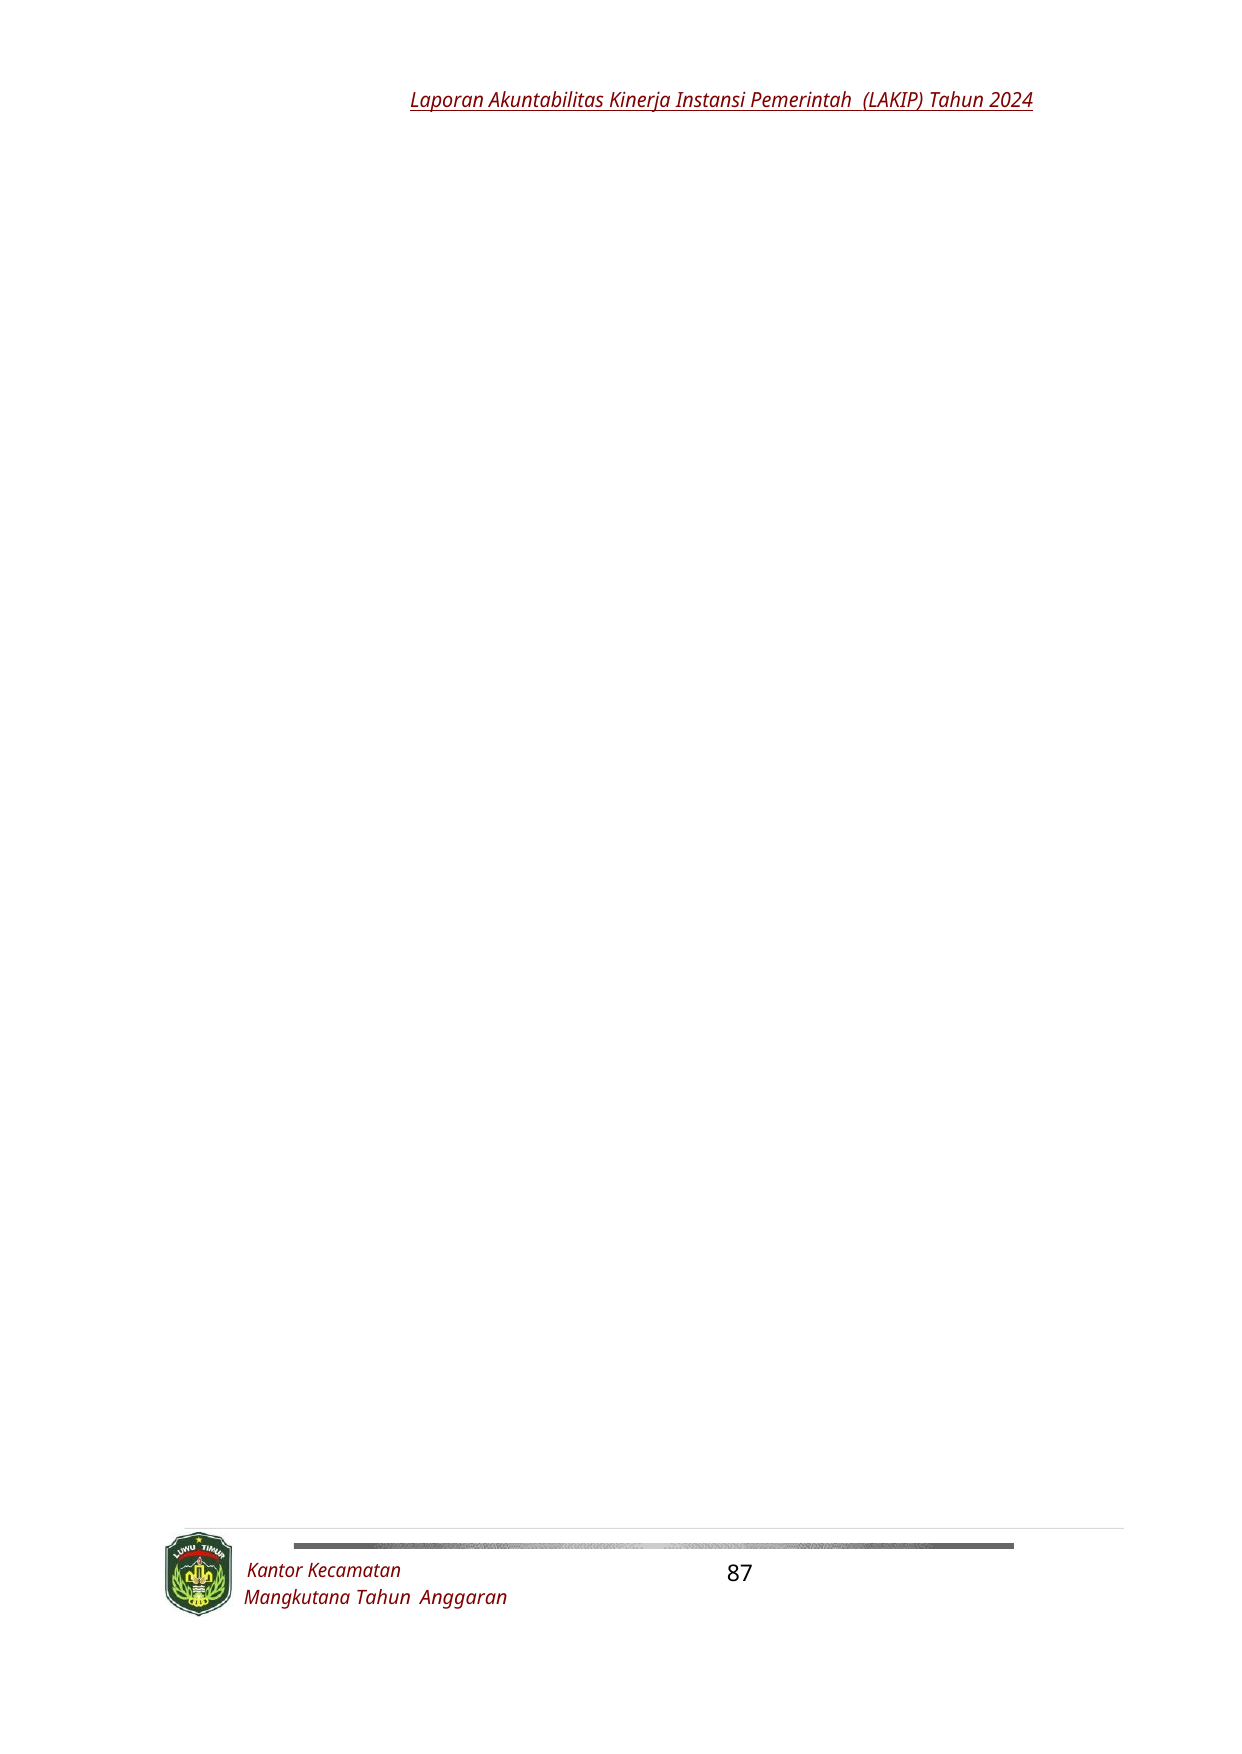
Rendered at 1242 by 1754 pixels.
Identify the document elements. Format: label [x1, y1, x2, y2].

picture [160, 1532, 234, 1617]
picture [293, 1543, 1014, 1549]
